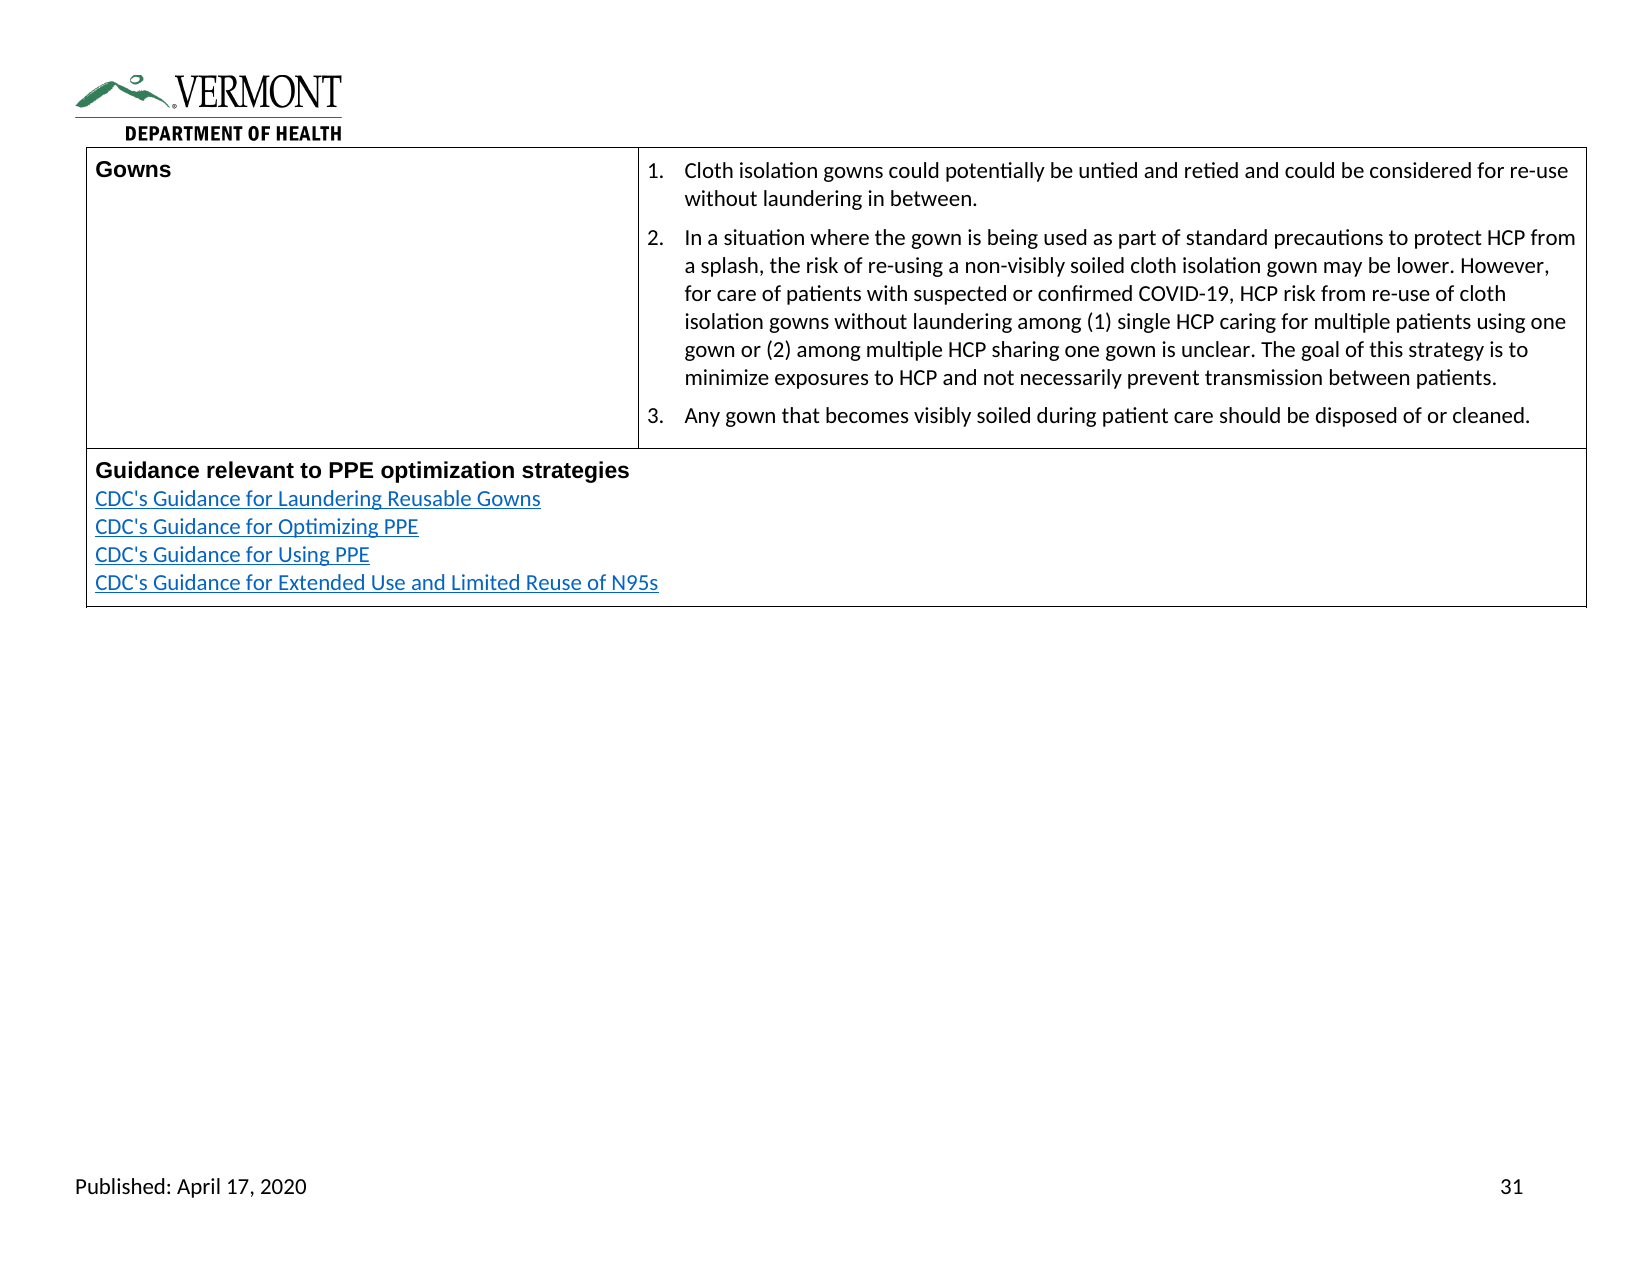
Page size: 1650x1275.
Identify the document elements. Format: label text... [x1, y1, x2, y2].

table_cell Guidance relevant to PPE optimization strategies CDC's Guidance for Laundering Reusable Gowns CDC's Guidance for Optimizing PPE CDC's Guidance for Using PPE CDC's Guidance for Extended Use and Limited Reuse of N95s [87, 449, 1586, 606]
table_cell Gowns [87, 148, 638, 448]
picture [75, 75, 343, 147]
table_cell Cloth isolation gowns could potentially be untied and retied and could be considered for re-use without laundering in between. In a situation where the gown is being used as part of standard precautions to protect HCP from a splash, the risk of re-using a non-visibly soiled cloth isolation gown may be lower. However, for care of patients with suspected or confirmed COVID-19, HCP risk from re-use of cloth isolation gowns without laundering among (1) single HCP caring for multiple patients using one gown or (2) among multiple HCP sharing one gown is unclear. The goal of this strategy is to minimize exposures to HCP and not necessarily prevent transmission between patients. Any gown that becomes visibly soiled during patient care should be disposed of or cleaned. [639, 148, 1586, 448]
